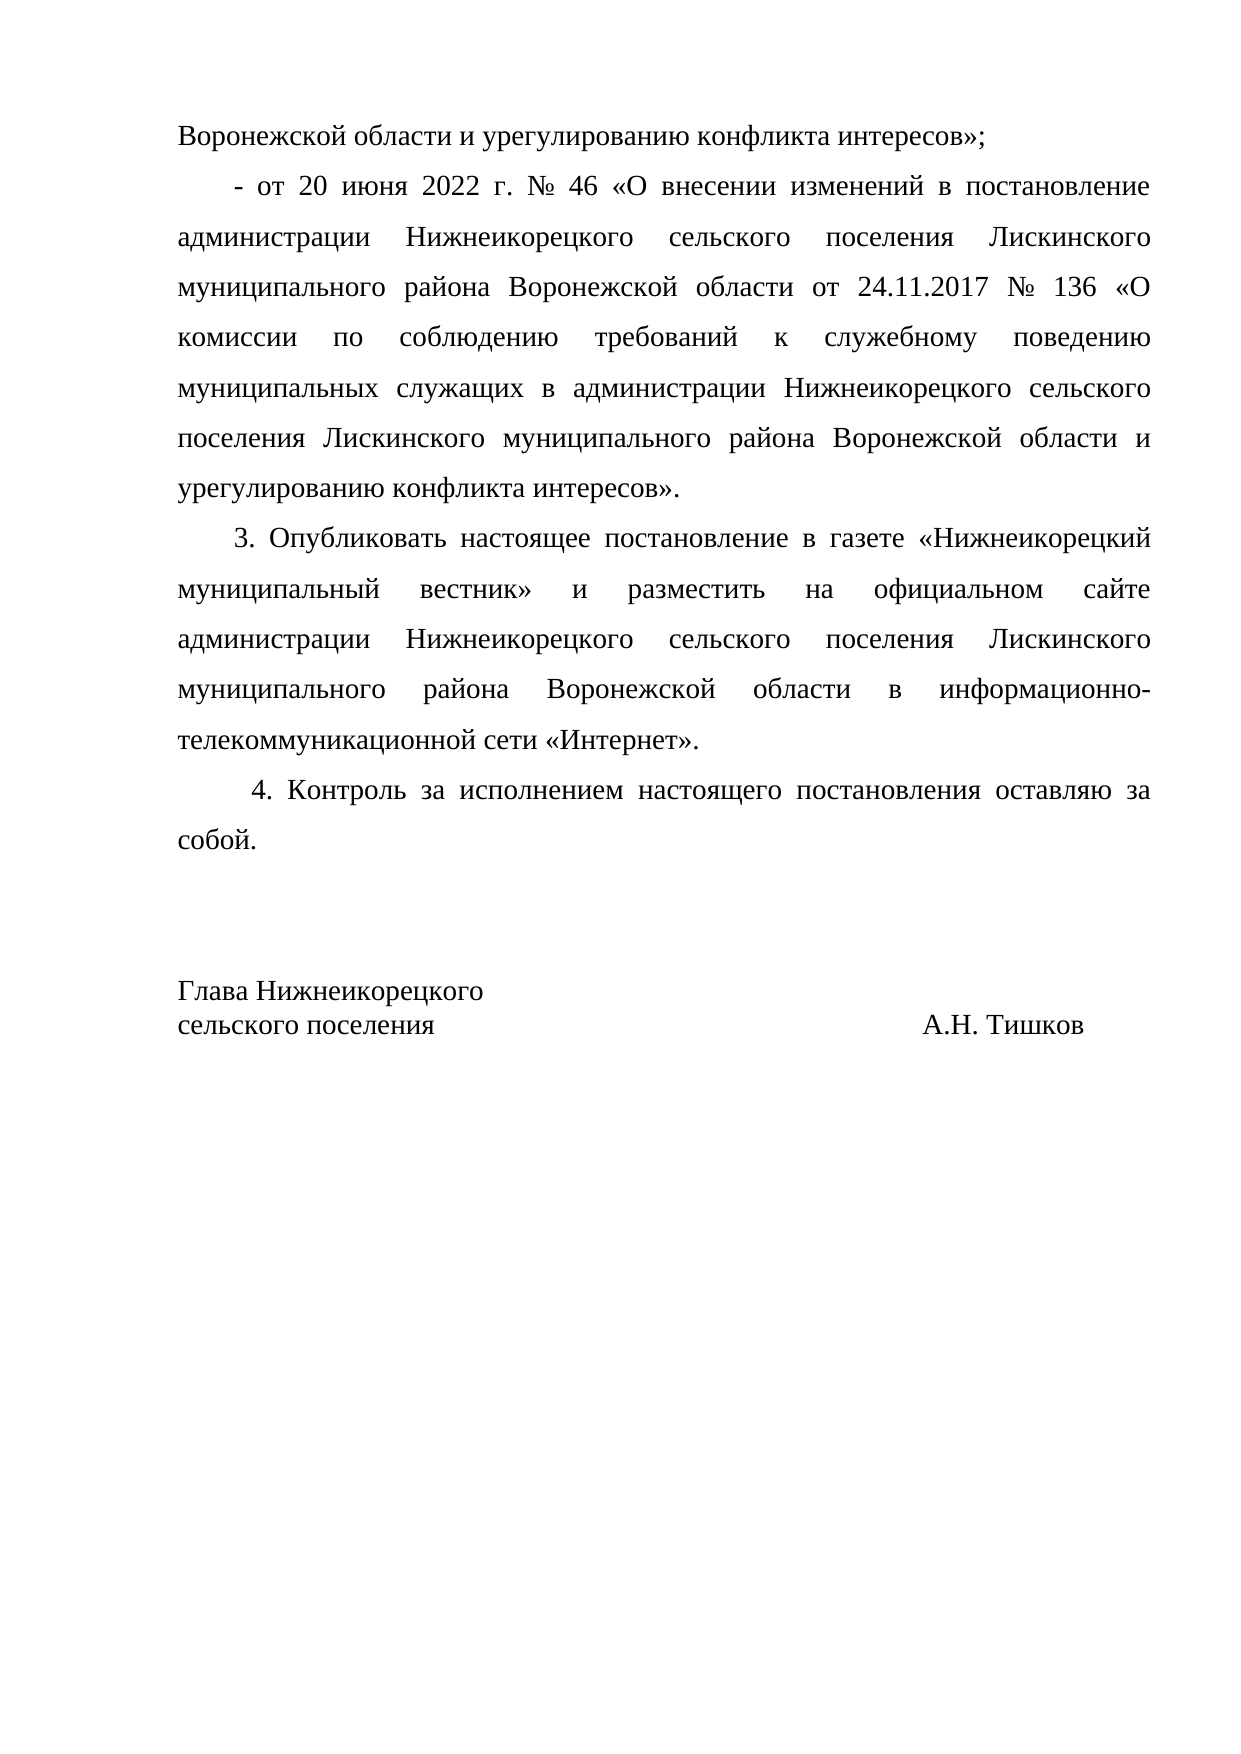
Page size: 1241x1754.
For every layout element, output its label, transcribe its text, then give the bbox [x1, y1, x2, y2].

text 3. Опубликовать настоящее постановление в газете «Нижнеикорецкий муниципальный вестник» и разместить на официальном сайте администрации Нижнеикорецкого сельского поселения Лискинского муниципального района Воронежской области в информационно-телекоммуникационной сети «Интернет». [177, 521, 1152, 755]
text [177, 118, 1152, 152]
text Глава Нижнеикорецкого [177, 973, 1152, 1007]
text 4. Контроль за исполнением настоящего постановления оставляю за собой. [177, 772, 1152, 856]
text сельского поселения А.Н. Тишков [177, 1007, 1152, 1041]
text - от 20 июня 2022 г. № 46 «О внесении изменений в постановление администрации Нижнеикорецкого сельского поселения Лискинского муниципального района Воронежской области от 24.11.2017 № 136 «О комиссии по соблюдению требований к служебному поведению муниципальных служащих в администрации Нижнеикорецкого сельского поселения Лискинского муниципального района Воронежской области и урегулированию конфликта интересов». [177, 168, 1152, 504]
